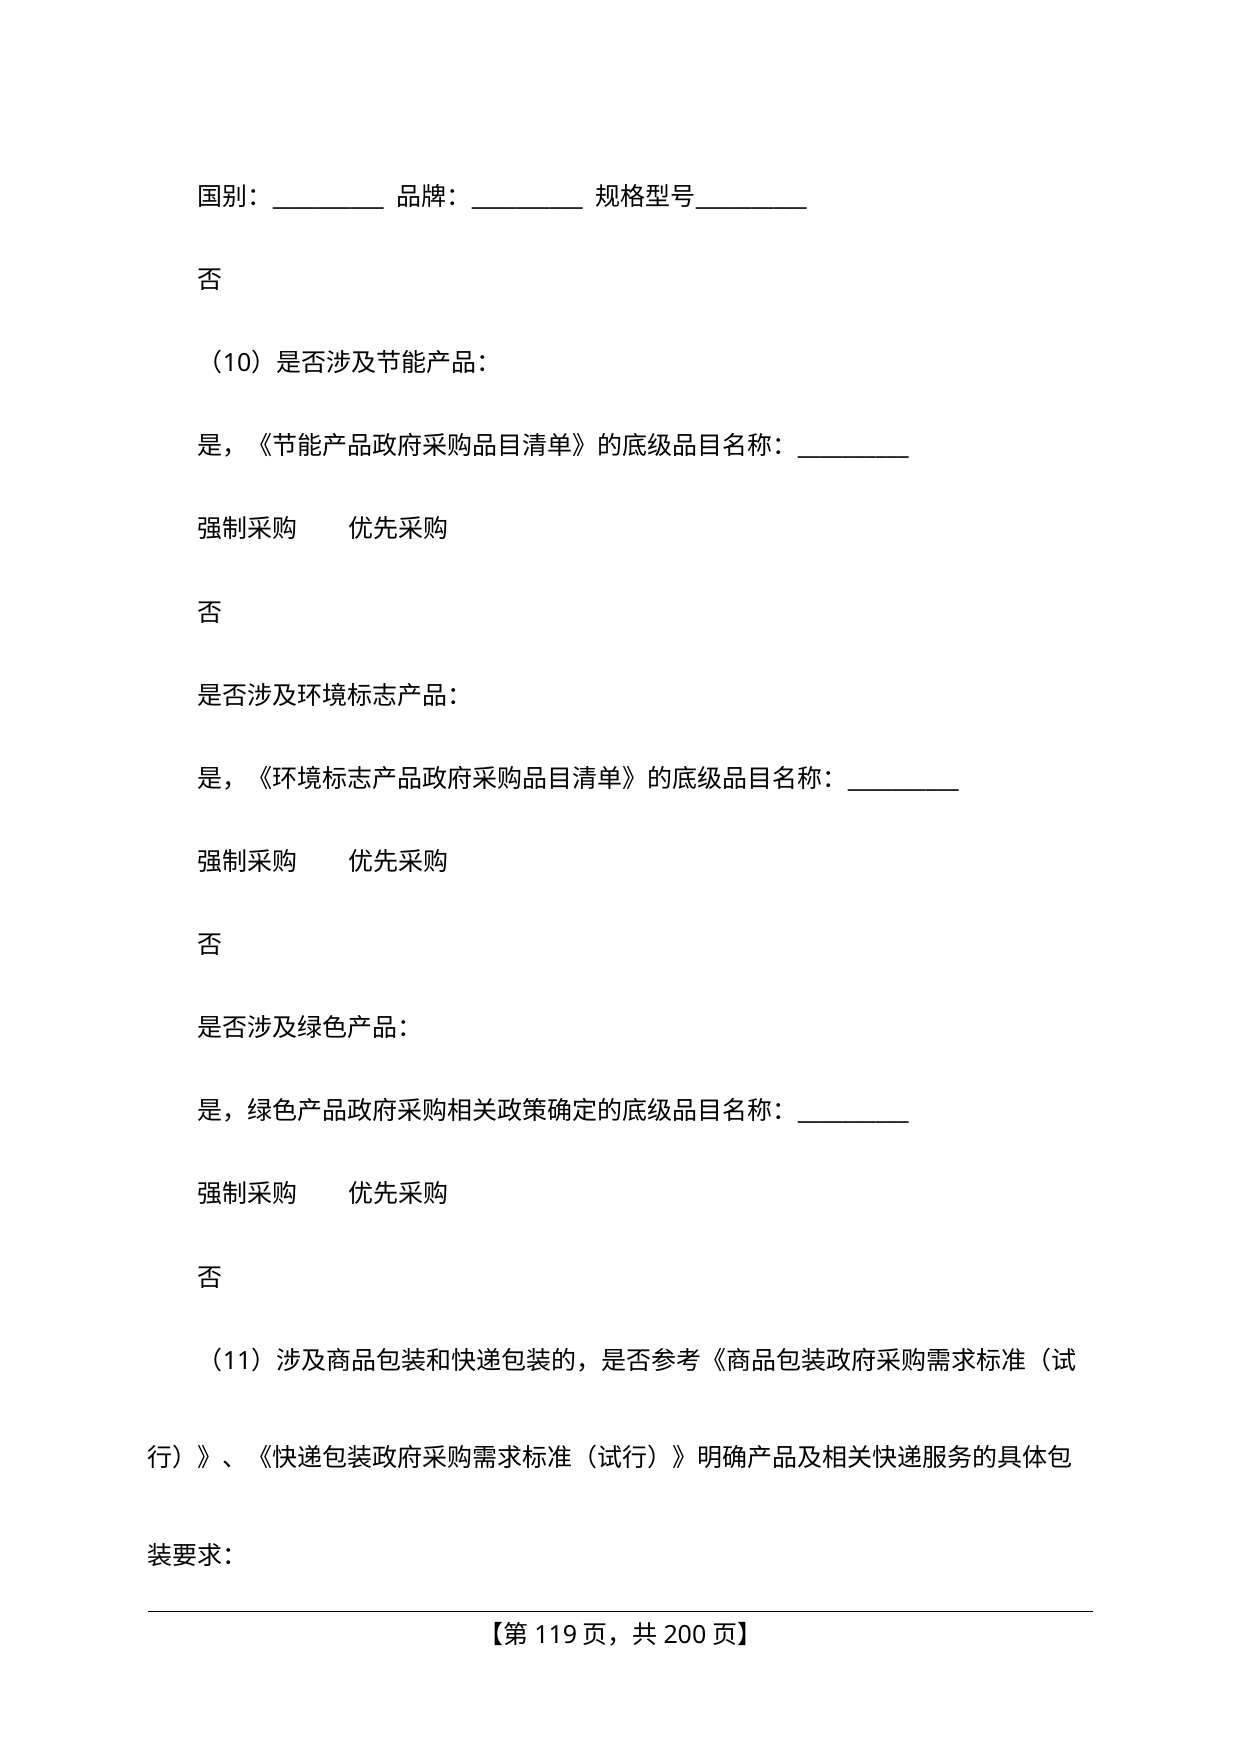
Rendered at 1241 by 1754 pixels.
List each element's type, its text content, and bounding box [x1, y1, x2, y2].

text 强制采购 优先采购 [148, 494, 1092, 559]
text （11）涉及商品包装和快递包装的，是否参考《商品包装政府采购需求标准（试行）》、《快递包装政府采购需求标准（试行）》明确产品及相关快递服务的具体包装要求： [148, 1326, 1092, 1586]
text 是，《环境标志产品政府采购品目清单》的底级品目名称：__________ [148, 744, 1092, 809]
text 否 [148, 578, 1092, 643]
text 强制采购 优先采购 [148, 1159, 1092, 1224]
text 是否涉及绿色产品： [148, 993, 1092, 1058]
text 否 [148, 245, 1092, 310]
text 强制采购 优先采购 [148, 827, 1092, 892]
text 国别：__________ 品牌：__________ 规格型号__________ [148, 162, 1092, 227]
text 是，《节能产品政府采购品目清单》的底级品目名称：__________ [148, 411, 1092, 476]
text 是否涉及环境标志产品： [148, 661, 1092, 726]
text 否 [148, 910, 1092, 975]
text 是，绿色产品政府采购相关政策确定的底级品目名称：__________ [148, 1076, 1092, 1141]
text （10）是否涉及节能产品： [148, 328, 1092, 393]
text 否 [148, 1243, 1092, 1308]
